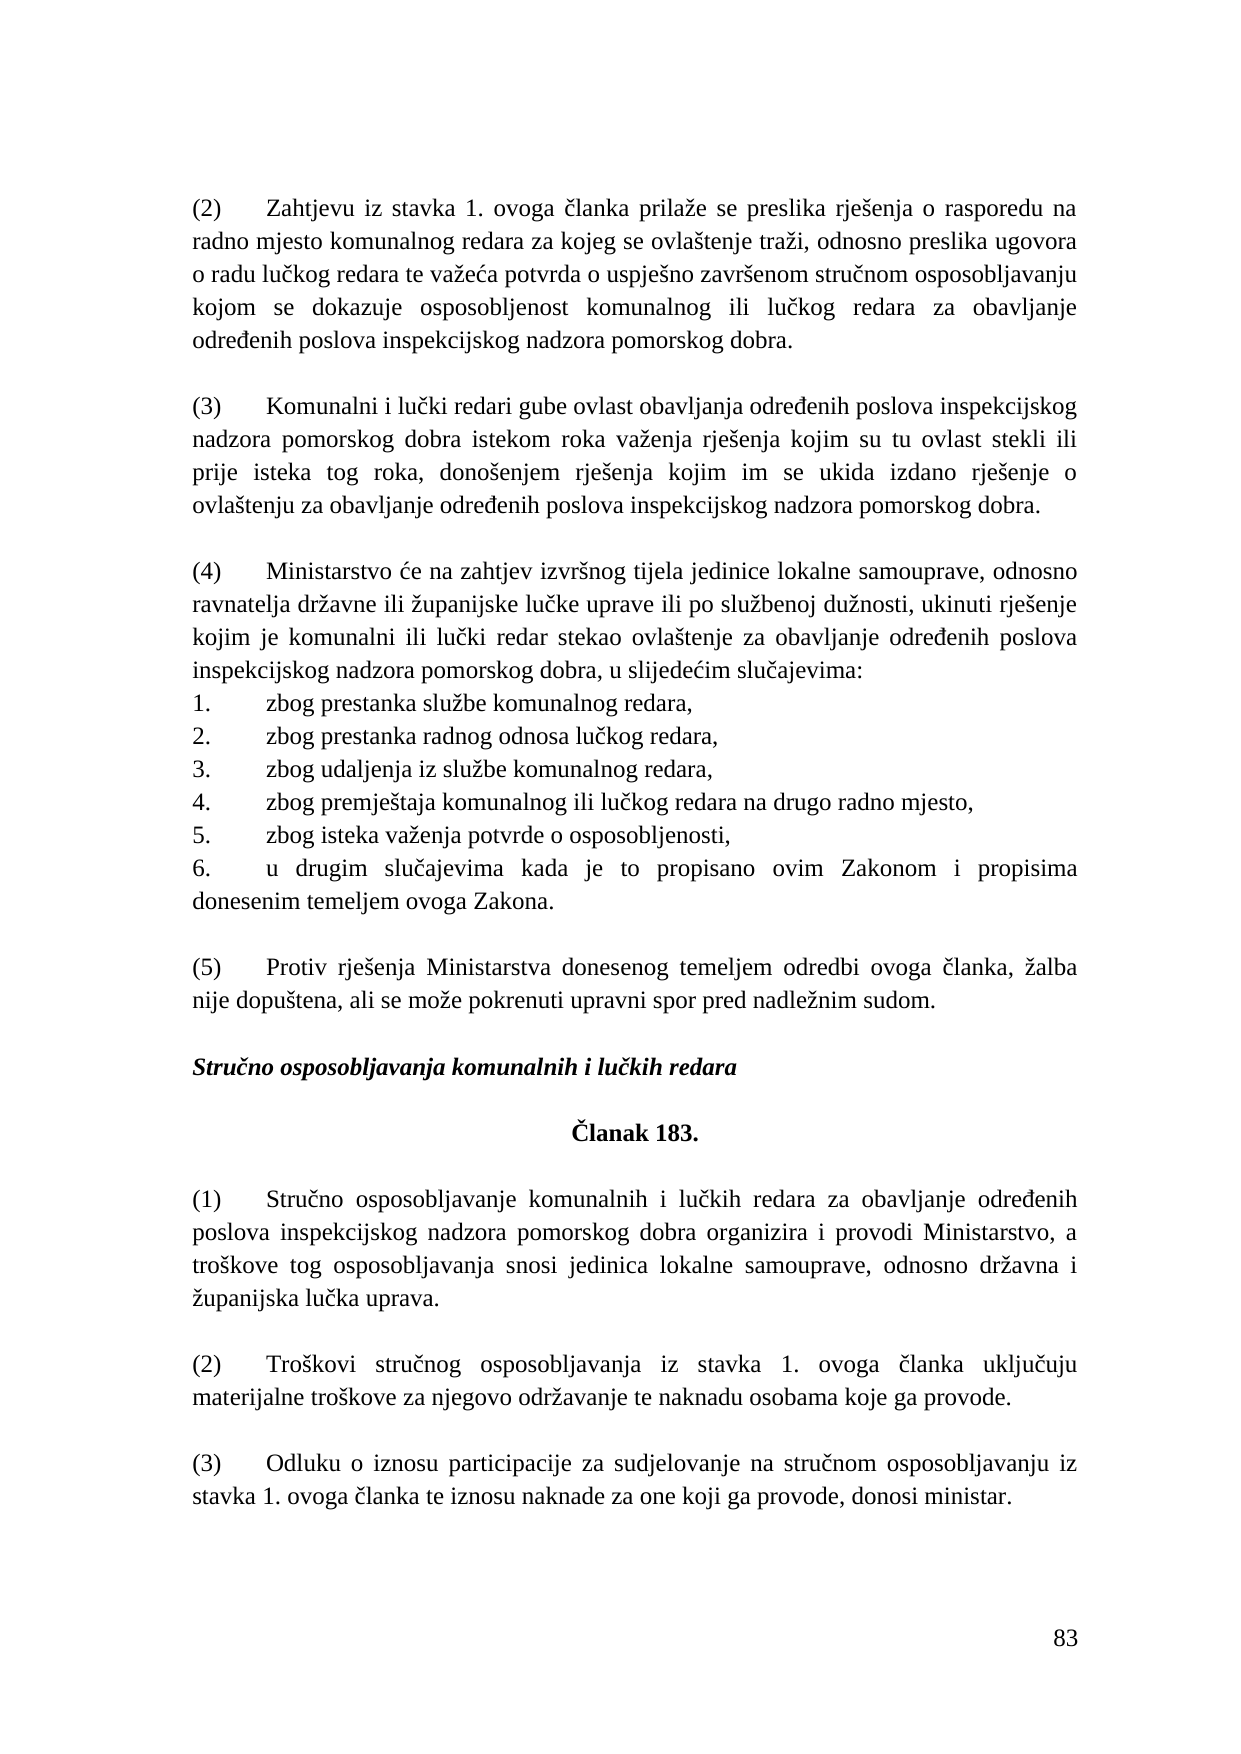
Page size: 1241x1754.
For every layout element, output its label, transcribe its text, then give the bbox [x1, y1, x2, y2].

list u drugim slučajevima kada je to propisano ovim Zakonom i propisima donesenim temeljem ovoga Zakona. [192, 853, 1078, 915]
list Odluku o iznosu participacije za sudjelovanje na stručnom osposobljavanju iz stavka 1. ovoga članka te iznosu naknade za one koji ga provode, donosi ministar. [192, 1448, 1078, 1509]
list zbog isteka važenja potvrde o osposobljenosti, [192, 820, 1078, 849]
list zbog udaljenja iz službe komunalnog redara, [192, 754, 1078, 783]
list Troškovi stručnog osposobljavanja iz stavka 1. ovoga članka uključuju materijalne troškove za njegovo održavanje te naknadu osobama koje ga provode. [192, 1349, 1078, 1411]
list Komunalni i lučki redari gube ovlast obavljanja određenih poslova inspekcijskog nadzora pomorskog dobra istekom roka važenja rješenja kojim su tu ovlast stekli ili prije isteka tog roka, donošenjem rješenja kojim im se ukida izdano rješenje o ovlaštenju za obavljanje određenih poslova inspekcijskog nadzora pomorskog dobra. [192, 391, 1078, 519]
list Stručno osposobljavanje komunalnih i lučkih redara za obavljanje određenih poslova inspekcijskog nadzora pomorskog dobra organizira i provodi Ministarstvo, a troškove tog osposobljavanja snosi jedinica lokalne samouprave, odnosno državna i županijska lučka uprava. [192, 1184, 1078, 1311]
text Članak 183. [192, 1118, 1078, 1146]
list zbog prestanka radnog odnosa lučkog redara, [192, 721, 1078, 750]
list zbog premještaja komunalnog ili lučkog redara na drugo radno mjesto, [192, 787, 1078, 816]
list Zahtjevu iz stavka 1. ovoga članka prilaže se preslika rješenja o rasporedu na radno mjesto komunalnog redara za kojeg se ovlaštenje traži, odnosno preslika ugovora o radu lučkog redara te važeća potvrda o uspješno završenom stručnom osposobljavanju kojom se dokazuje osposobljenost komunalnog ili lučkog redara za obavljanje određenih poslova inspekcijskog nadzora pomorskog dobra. [192, 193, 1078, 354]
list Ministarstvo će na zahtjev izvršnog tijela jedinice lokalne samouprave, odnosno ravnatelja državne ili županijske lučke uprave ili po službenoj dužnosti, ukinuti rješenje kojim je komunalni ili lučki redar stekao ovlaštenje za obavljanje određenih poslova inspekcijskog nadzora pomorskog dobra, u slijedećim slučajevima: [192, 556, 1078, 684]
list Protiv rješenja Ministarstva donesenog temeljem odredbi ovoga članka, žalba nije dopuštena, ali se može pokrenuti upravni spor pred nadležnim sudom. [192, 952, 1078, 1014]
list zbog prestanka službe komunalnog redara, [192, 688, 1078, 717]
text Stručno osposobljavanja komunalnih i lučkih redara [192, 1052, 1078, 1080]
